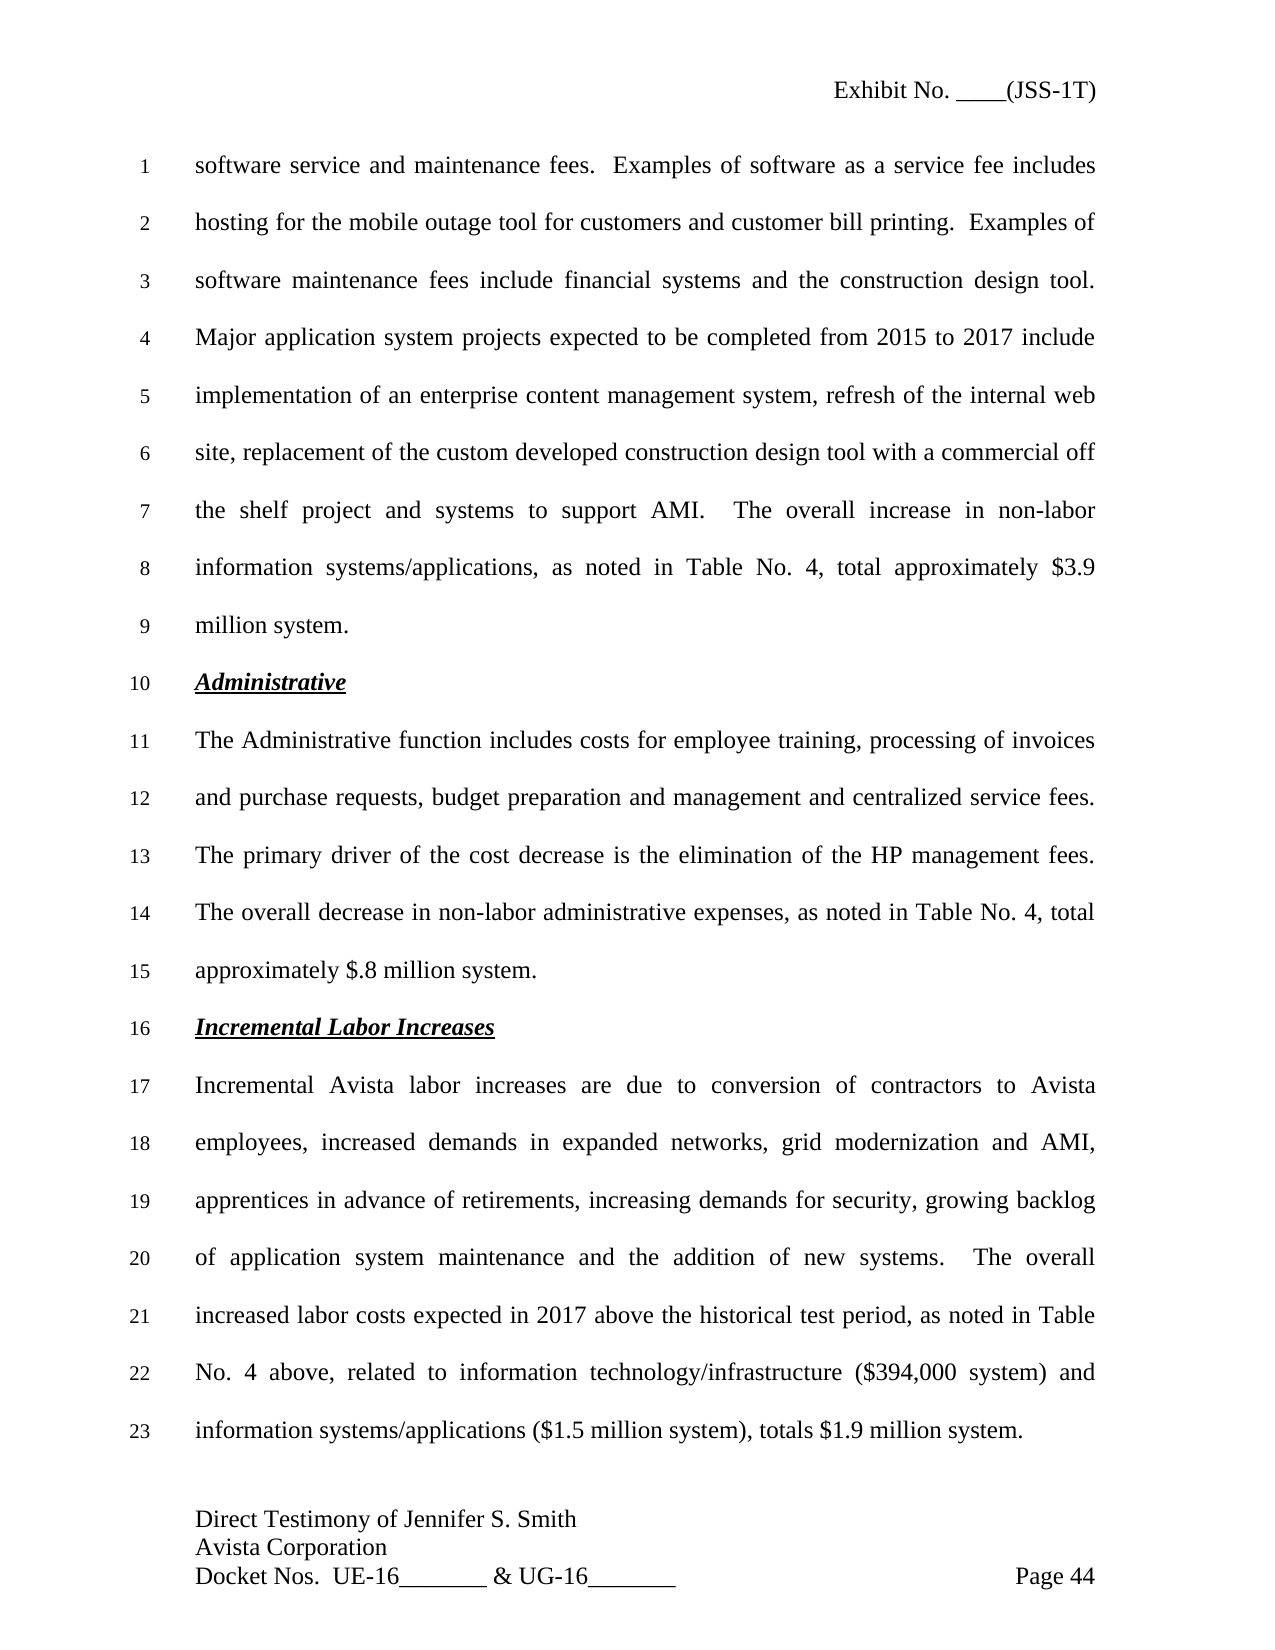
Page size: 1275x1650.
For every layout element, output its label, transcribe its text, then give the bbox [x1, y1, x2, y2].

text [195, 150, 1096, 639]
text Administrative [195, 667, 1096, 696]
text Incremental Avista labor increases are due to conversion of contractors to Avista employees, increased demands in expanded networks, grid modernization and AMI, apprentices in advance of retirements, increasing demands for security, growing backlog of application system maintenance and the addition of new systems. The overall increased labor costs expected in 2017 above the historical test period, as noted in Table No. 4 above, related to information technology/infrastructure ($394,000 system) and information systems/applications ($1.5 million system), totals $1.9 million system. [195, 1070, 1096, 1444]
text The Administrative function includes costs for employee training, processing of invoices and purchase requests, budget preparation and management and centralized service fees. The primary driver of the cost decrease is the elimination of the HP management fees. The overall decrease in non-labor administrative expenses, as noted in Table No. 4, total approximately $.8 million system. [195, 725, 1096, 984]
text Incremental Labor Increases [195, 1012, 1096, 1041]
